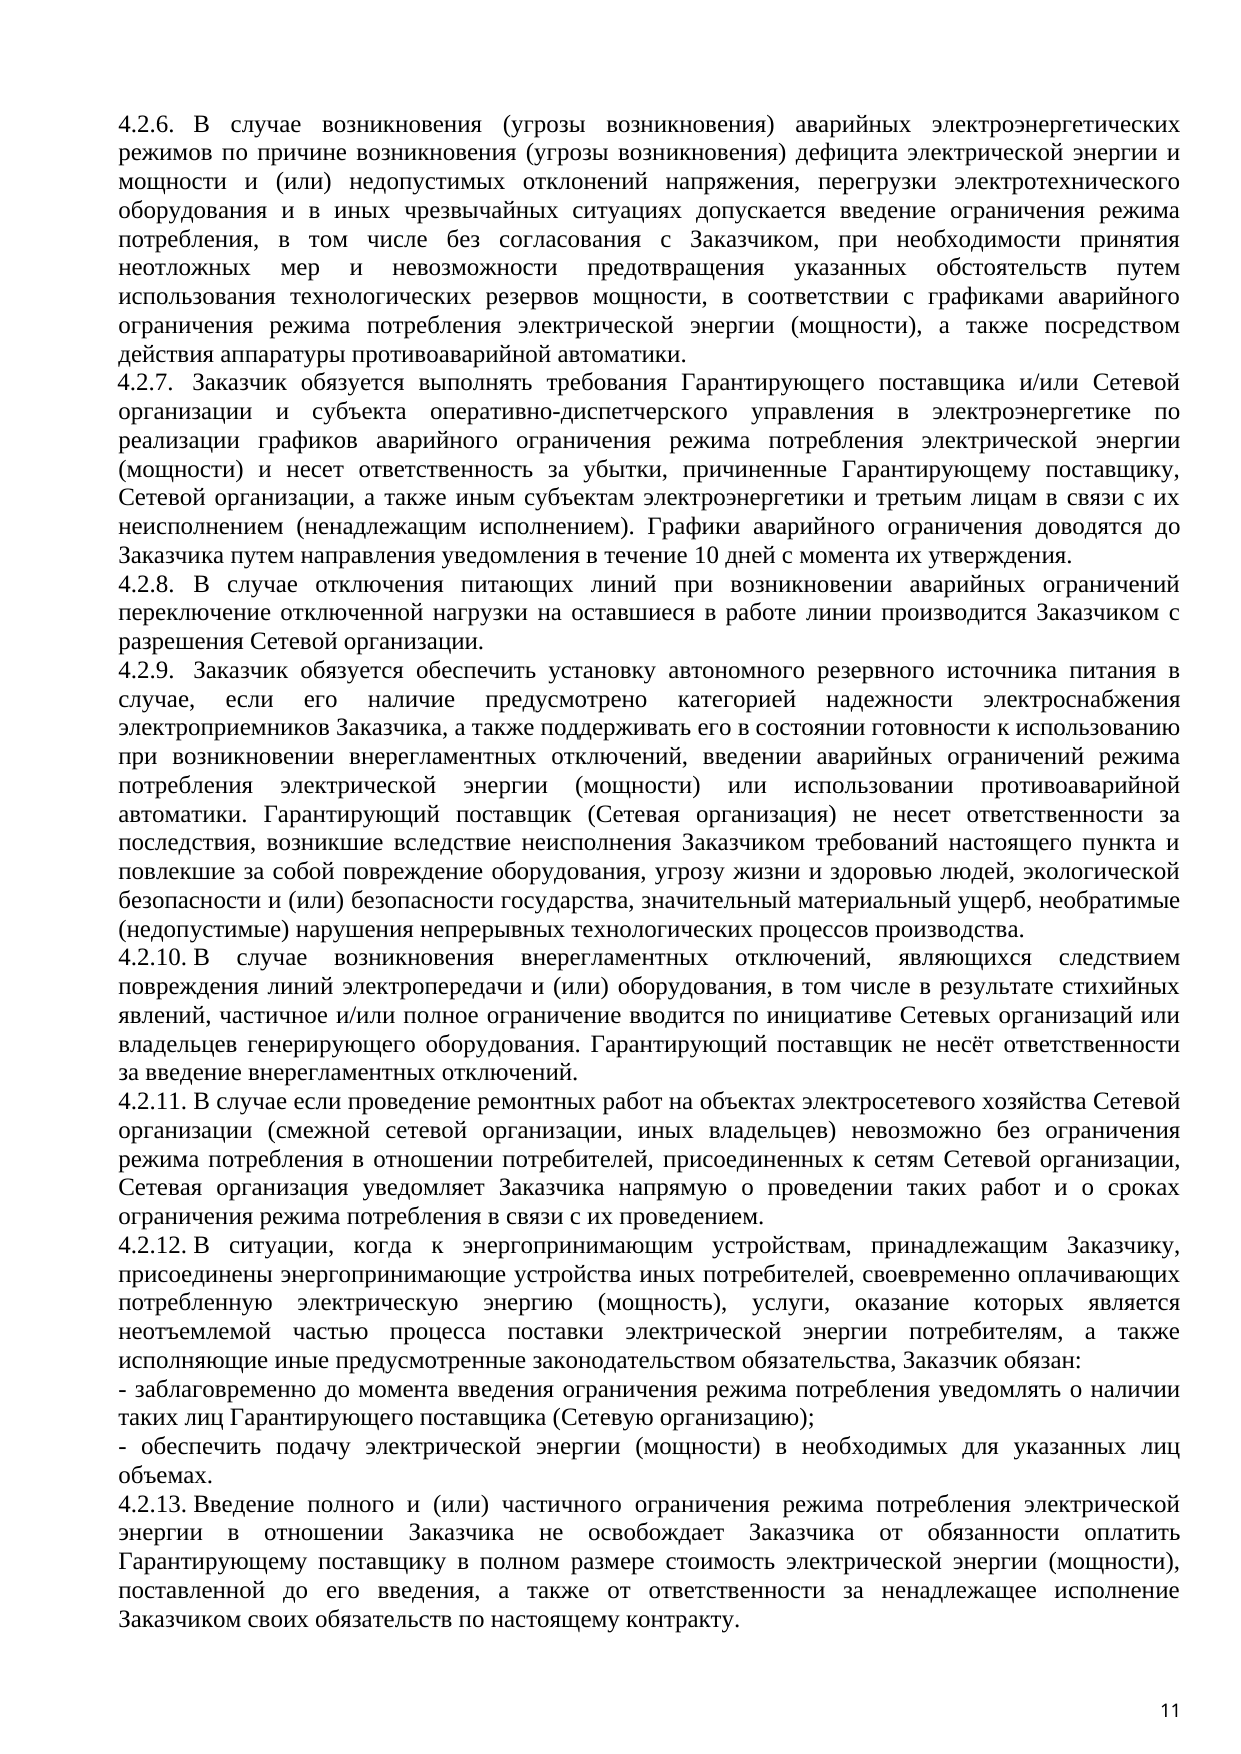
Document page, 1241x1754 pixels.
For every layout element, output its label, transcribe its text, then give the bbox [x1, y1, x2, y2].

list - заблаговременно до момента введения ограничения режима потребления уведомлять о наличии таких лиц Гарантирующего поставщика (Сетевую организацию); [118, 1374, 1181, 1431]
list Заказчик обязуется выполнять требования Гарантирующего поставщика и/или Сетевой организации и субъекта оперативно-диспетчерского управления в электроэнергетике по реализации графиков аварийного ограничения режима потребления электрической энергии (мощности) и несет ответственность за убытки, причиненные Гарантирующему поставщику, Сетевой организации, а также иным субъектам электроэнергетики и третьим лицам в связи с их неисполнением (ненадлежащим исполнением). Графики аварийного ограничения доводятся до Заказчика путем направления уведомления в течение 10 дней с момента их утверждения. [117, 367, 1181, 569]
list В случае возникновения (угрозы возникновения) аварийных электроэнергетических режимов по причине возникновения (угрозы возникновения) дефицита электрической энергии и мощности и (или) недопустимых отклонений напряжения, перегрузки электротехнического оборудования и в иных чрезвычайных ситуациях допускается введение ограничения режима потребления, в том числе без согласования с Заказчиком, при необходимости принятия неотложных мер и невозможности предотвращения указанных обстоятельств путем использования технологических резервов мощности, в соответствии с графиками аварийного ограничения режима потребления электрической энергии (мощности), а также посредством действия аппаратуры противоаварийной автоматики. [118, 109, 1181, 367]
list В случае если проведение ремонтных работ на объектах электросетевого хозяйства Сетевой организации (смежной сетевой организации, иных владельцев) невозможно без ограничения режима потребления в отношении потребителей, присоединенных к сетям Сетевой организации, Сетевая организация уведомляет Заказчика напрямую о проведении таких работ и о сроках ограничения режима потребления в связи с их проведением. [118, 1086, 1181, 1230]
list В случае отключения питающих линий при возникновении аварийных ограничений переключение отключенной нагрузки на оставшиеся в работе линии производится Заказчиком с разрешения Сетевой организации. [118, 569, 1181, 655]
list Введение полного и (или) частичного ограничения режима потребления электрической энергии в отношении Заказчика не освобождает Заказчика от обязанности оплатить Гарантирующему поставщику в полном размере стоимость электрической энергии (мощности), поставленной до его введения, а также от ответственности за ненадлежащее исполнение Заказчиком своих обязательств по настоящему контракту. [118, 1489, 1181, 1632]
list В случае возникновения внерегламентных отключений, являющихся следствием повреждения линий электропередачи и (или) оборудования, в том числе в результате стихийных явлений, частичное и/или полное ограничение вводится по инициативе Сетевых организаций или владельцев генерирующего оборудования. Гарантирующий поставщик не несёт ответственности за введение внерегламентных отключений. [118, 942, 1181, 1086]
list Заказчик обязуется обеспечить установку автономного резервного источника питания в случае, если его наличие предусмотрено категорией надежности электроснабжения электроприемников Заказчика, а также поддерживать его в состоянии готовности к использованию при возникновении внерегламентных отключений, введении аварийных ограничений режима потребления электрической энергии (мощности) или использовании противоаварийной автоматики. Гарантирующий поставщик (Сетевая организация) не несет ответственности за последствия, возникшие вследствие неисполнения Заказчиком требований настоящего пункта и повлекшие за собой повреждение оборудования, угрозу жизни и здоровью людей, экологической безопасности и (или) безопасности государства, значительный материальный ущерб, необратимые (недопустимые) нарушения непрерывных технологических процессов производства. [118, 655, 1181, 942]
list В ситуации, когда к энергопринимающим устройствам, принадлежащим Заказчику, присоединены энергопринимающие устройства иных потребителей, своевременно оплачивающих потребленную электрическую энергию (мощность), услуги, оказание которых является неотъемлемой частью процесса поставки электрической энергии потребителям, а также исполняющие иные предусмотренные законодательством обязательства, Заказчик обязан: [118, 1230, 1181, 1374]
text - обеспечить подачу электрической энергии (мощности) в необходимых для указанных лиц объемах. [118, 1431, 1181, 1489]
